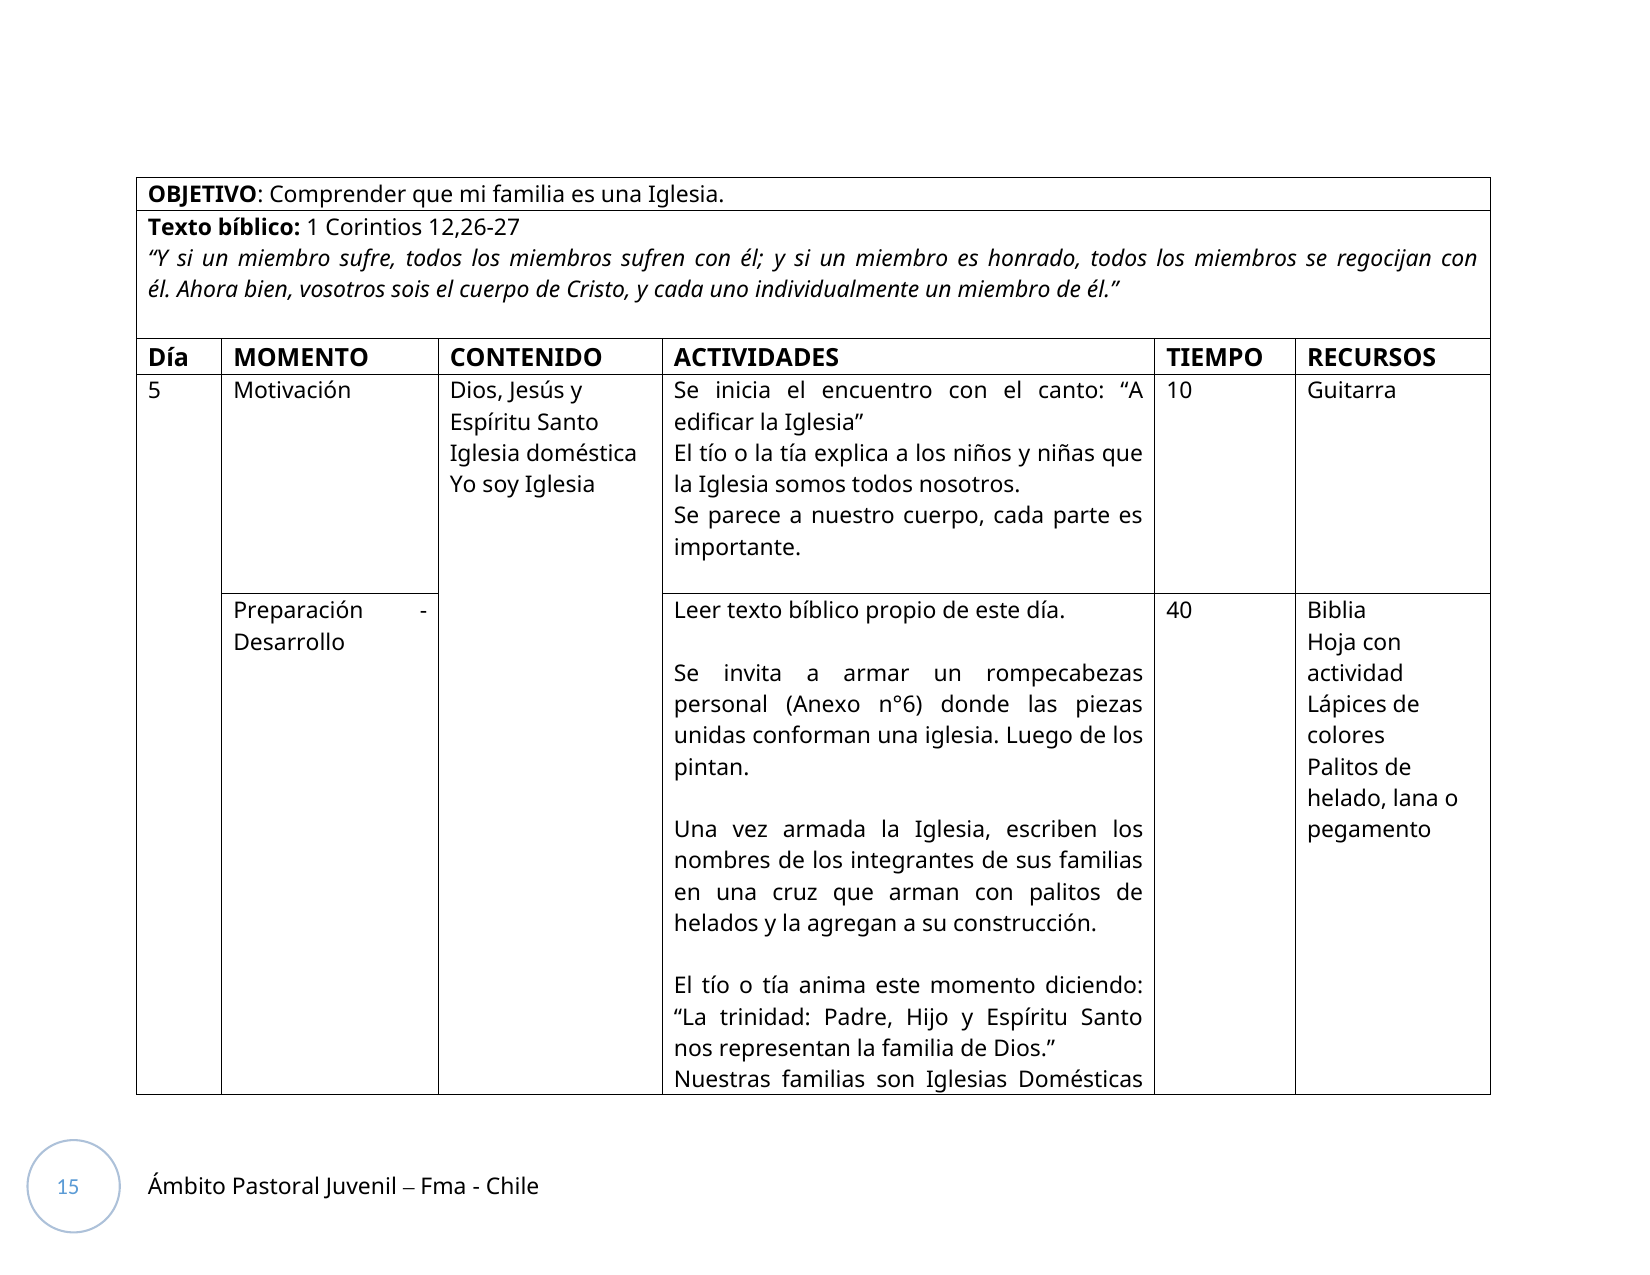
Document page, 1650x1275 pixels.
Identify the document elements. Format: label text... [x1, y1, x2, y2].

table_cell ACTIVIDADES [663, 339, 1154, 373]
table_cell Motivación [222, 375, 438, 593]
table_cell 5 [137, 375, 221, 1094]
table_cell 10 [1155, 375, 1295, 593]
table_cell OBJETIVO: Comprender que mi familia es una Iglesia. [137, 178, 1490, 209]
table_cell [663, 594, 1154, 1094]
table_cell 40 [1155, 594, 1295, 1094]
table_cell TIEMPO [1155, 339, 1295, 373]
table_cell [1296, 594, 1490, 1094]
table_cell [222, 594, 438, 1094]
table_cell MOMENTO [222, 339, 438, 373]
table_cell Texto bíblico: 1 Corintios 12,26-27 “Y si un miembro sufre, todos los miembros sufren con él; y si un miembro es honrado, todos los miembros se regocijan con él. Ahora bien, vosotros sois el cuerpo de Cristo, y cada uno individualmente un miembro de él.” [137, 211, 1490, 338]
table_cell Guitarra [1296, 375, 1490, 593]
table_cell Dios, Jesús y Espíritu Santo Iglesia doméstica Yo soy Iglesia [439, 375, 662, 1094]
table_cell Día [137, 339, 221, 373]
table_cell RECURSOS [1296, 339, 1490, 373]
table_cell CONTENIDO [439, 339, 662, 373]
table_cell Se inicia el encuentro con el canto: “A edificar la Iglesia” El tío o la tía explica a los niños y niñas que la Iglesia somos todos nosotros. Se parece a nuestro cuerpo, cada parte es importante. [663, 375, 1154, 593]
